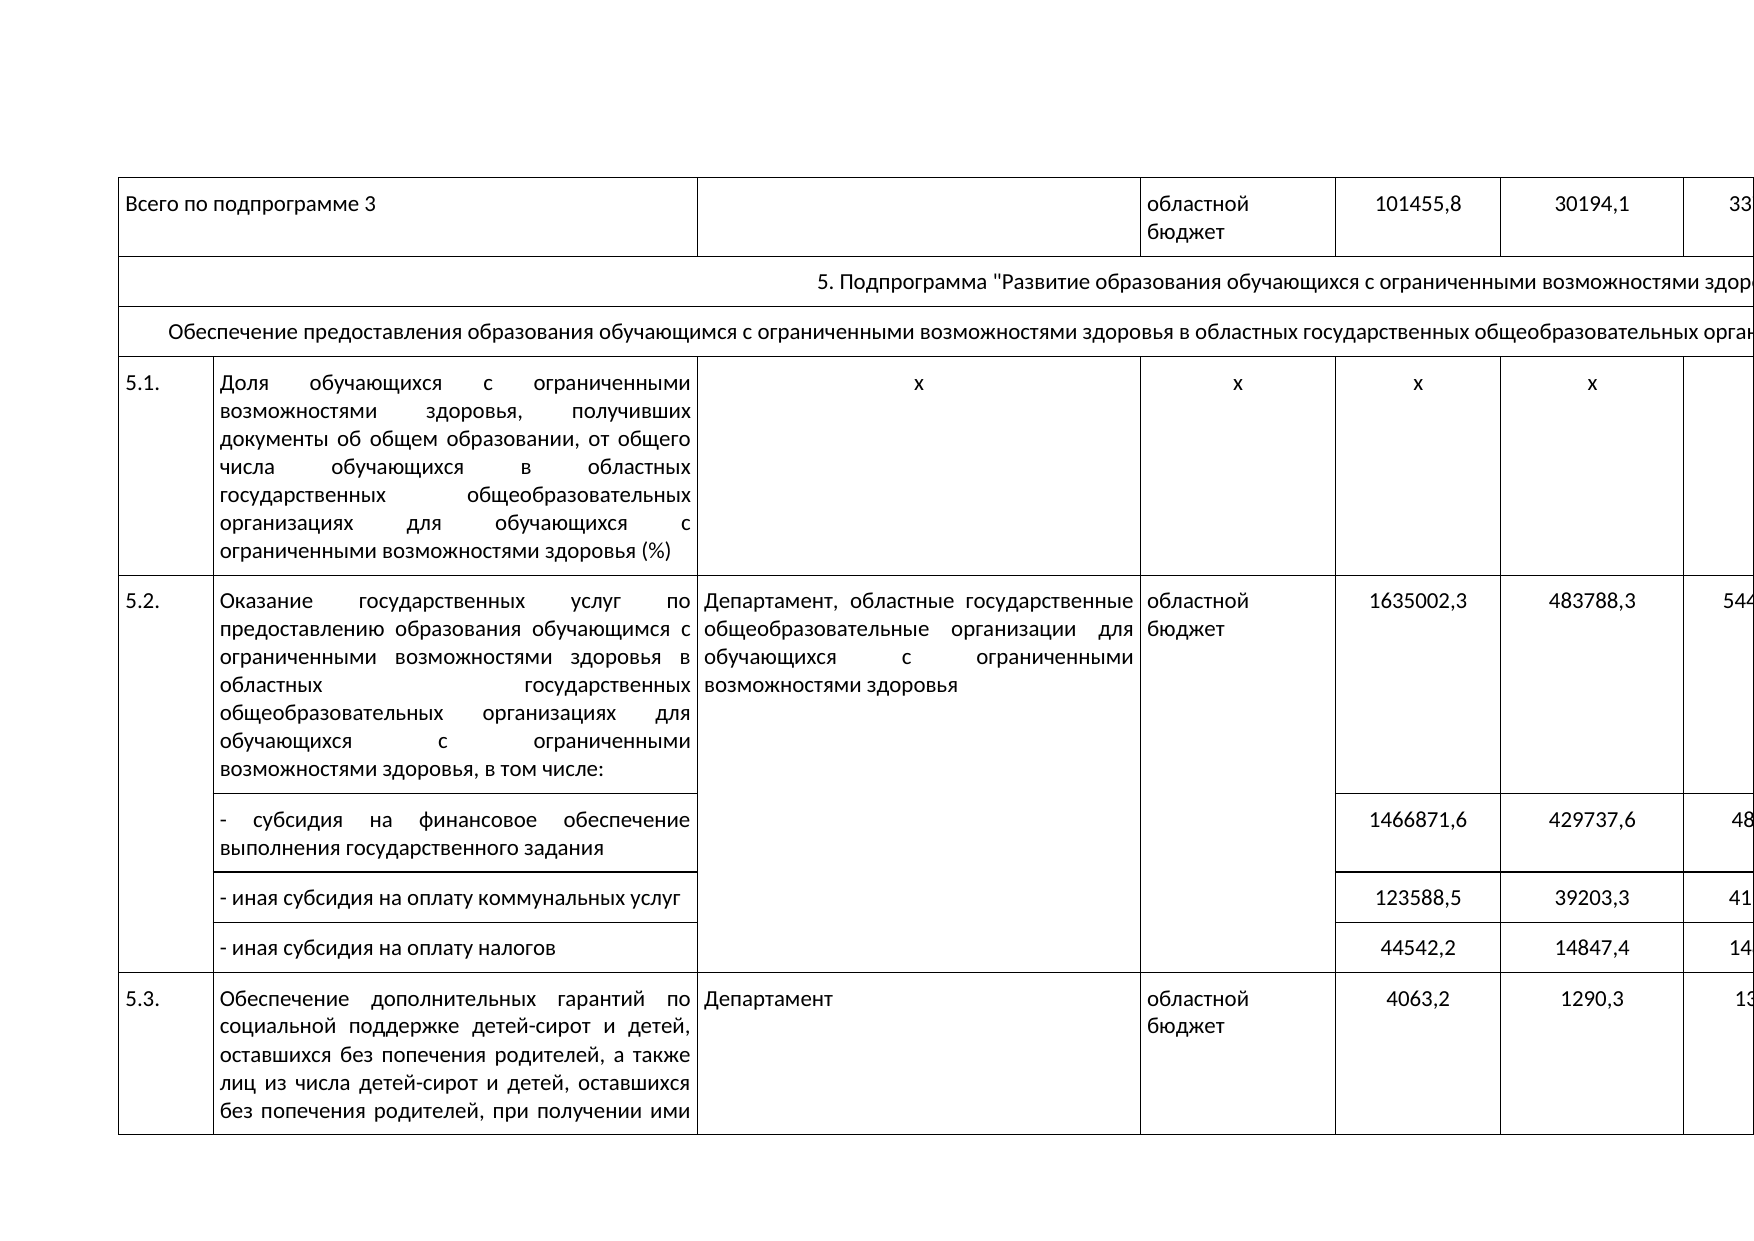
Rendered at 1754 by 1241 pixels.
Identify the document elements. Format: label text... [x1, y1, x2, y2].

table_cell 488584 [1684, 794, 1753, 871]
table_cell 14847,4 [1501, 923, 1683, 972]
table_cell Всего по подпрограмме 3 [119, 178, 697, 256]
table_cell 30194,1 [1501, 178, 1683, 256]
table_cell 5.2. [119, 576, 213, 972]
table_cell Обеспечение предоставления образования обучающимся с ограниченными возможностями здоровья в областных государственных общеобразовательных организациях для обучающихся с ограниченными возможностями здоровья [119, 307, 1753, 356]
table_cell 5. Подпрограмма "Развитие образования обучающихся с ограниченными возможностями здоровья" [119, 257, 1753, 306]
table_cell - субсидия на финансовое обеспечение выполнения государственного задания [214, 794, 697, 871]
table_cell 429737,6 [1501, 794, 1683, 871]
table_cell Департамент, областные государственные общеобразовательные организации для обучающихся с ограниченными возможностями здоровья [698, 576, 1140, 972]
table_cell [214, 973, 697, 1134]
table_cell Оказание государственных услуг по предоставлению образования обучающимся с ограниченными возможностями здоровья в областных государственных общеобразовательных организациях для обучающихся с ограниченными возможностями здоровья, в том числе: [214, 576, 697, 793]
table_cell областной бюджет [1141, 973, 1335, 1134]
table_cell x [698, 357, 1140, 574]
table_cell 14847,4 [1684, 923, 1753, 972]
table_cell 4063,2 [1336, 973, 1500, 1134]
table_cell 5.3. [119, 973, 213, 1134]
table_cell - иная субсидия на оплату коммунальных услуг [214, 873, 697, 922]
table_cell 1635002,3 [1336, 576, 1500, 793]
table_cell 101455,8 [1336, 178, 1500, 256]
table_cell 33792,9 [1684, 178, 1753, 256]
table_cell областной бюджет [1141, 576, 1335, 972]
table_cell 39203,3 [1501, 873, 1683, 922]
table_cell 1466871,6 [1336, 794, 1500, 871]
table_cell [698, 178, 1140, 256]
table_cell 544594,9 [1684, 576, 1753, 793]
table_cell x [1141, 357, 1335, 574]
table_cell 483788,3 [1501, 576, 1683, 793]
table_cell x [1684, 357, 1753, 574]
table_cell x [1501, 357, 1683, 574]
table_cell 41163,5 [1684, 873, 1753, 922]
table_cell 123588,5 [1336, 873, 1500, 922]
table_cell - иная субсидия на оплату налогов [214, 923, 697, 972]
table_cell x [1336, 357, 1500, 574]
table_cell Доля обучающихся с ограниченными возможностями здоровья, получивших документы об общем образовании, от общего числа обучающихся в областных государственных общеобразовательных организациях для обучающихся с ограниченными возможностями здоровья (%) [214, 357, 697, 574]
table_cell областной бюджет [1141, 178, 1335, 256]
table_cell 1353,3 [1684, 973, 1753, 1134]
table_cell 44542,2 [1336, 923, 1500, 972]
table_cell 5.1. [119, 357, 213, 574]
table_cell Департамент [698, 973, 1140, 1134]
table_cell 1290,3 [1501, 973, 1683, 1134]
